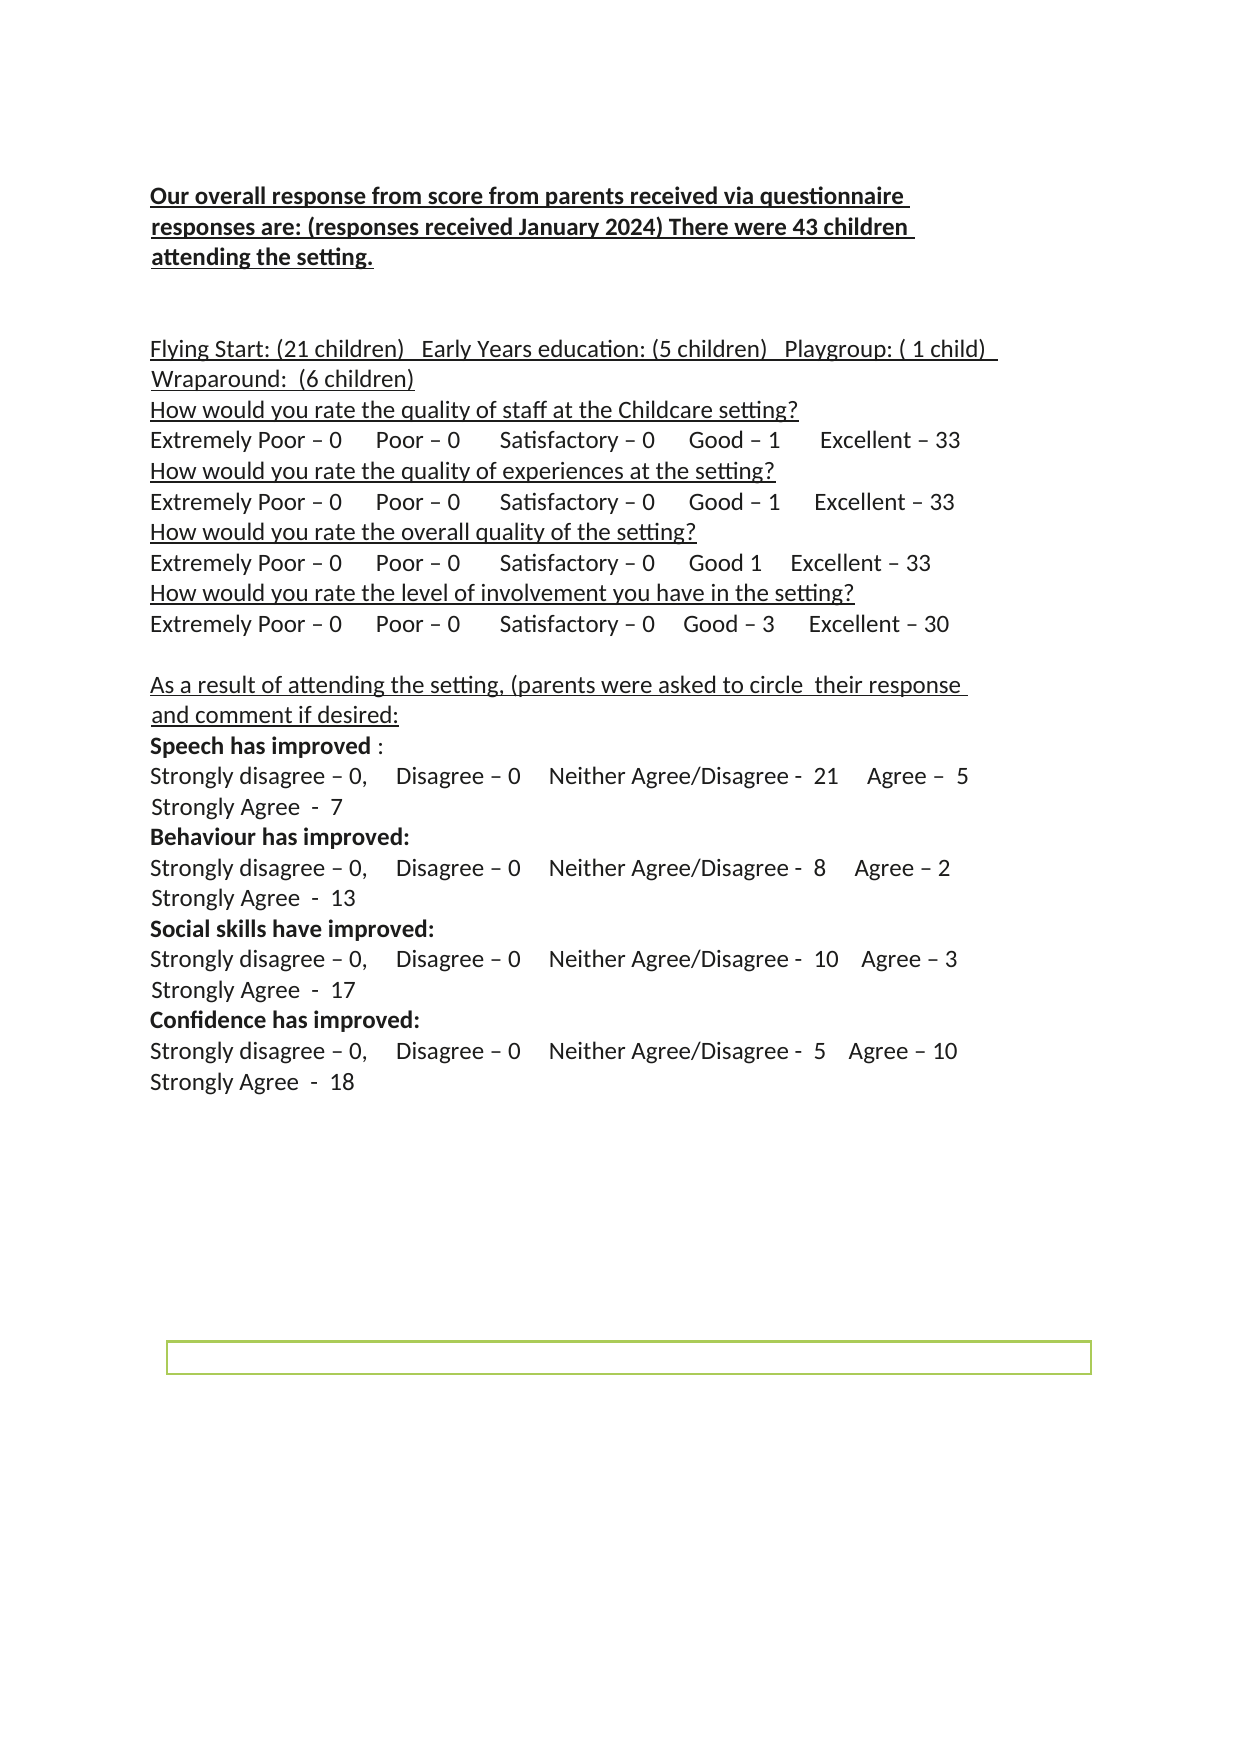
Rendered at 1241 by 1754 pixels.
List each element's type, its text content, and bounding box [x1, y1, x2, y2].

text As a result of attending the setting, (parents were asked to circle their response and comment if desired: [150, 669, 1001, 730]
text Strongly disagree – 0, Disagree – 0 Neither Agree/Disagree - 21 Agree – 5 Strongly Agree - 7 [150, 760, 1001, 821]
text Strongly disagree – 0, Disagree – 0 Neither Agree/Disagree - 8 Agree – 2 Strongly Agree - 13 [150, 852, 1001, 913]
text Strongly Agree - 18 [150, 1066, 1001, 1096]
text Social skills have improved: [150, 913, 1001, 943]
text Strongly disagree – 0, Disagree – 0 Neither Agree/Disagree - 5 Agree – 10 [150, 1035, 1001, 1066]
text How would you rate the overall quality of the setting? [150, 516, 1001, 547]
text How would you rate the quality of staff at the Childcare setting? [150, 394, 1001, 425]
text Speech has improved : [150, 730, 1001, 760]
text How would you rate the quality of experiences at the setting? [150, 455, 1001, 486]
text Flying Start: (21 children) Early Years education: (5 children) Playgroup: ( 1 child) Wraparound: (6 children) [150, 333, 1001, 394]
text Behaviour has improved: [150, 821, 1001, 852]
text Extremely Poor – 0 Poor – 0 Satisfactory – 0 Good – 1 Excellent – 33 [150, 486, 1001, 516]
text Extremely Poor – 0 Poor – 0 Satisfactory – 0 Good – 3 Excellent – 30 [150, 608, 1001, 638]
text Extremely Poor – 0 Poor – 0 Satisfactory – 0 Good – 1 Excellent – 33 [150, 425, 1001, 455]
text Extremely Poor – 0 Poor – 0 Satisfactory – 0 Good 1 Excellent – 33 [150, 547, 1001, 577]
text Confidence has improved: [150, 1004, 1001, 1035]
text Our overall response from score from parents received via questionnaire responses are: (responses received January 2024) There were 43 children attending the setting. [150, 181, 1001, 272]
text Strongly disagree – 0, Disagree – 0 Neither Agree/Disagree - 10 Agree – 3 Strongly Agree - 17 [150, 943, 1001, 1004]
text How would you rate the level of involvement you have in the setting? [150, 577, 1001, 608]
